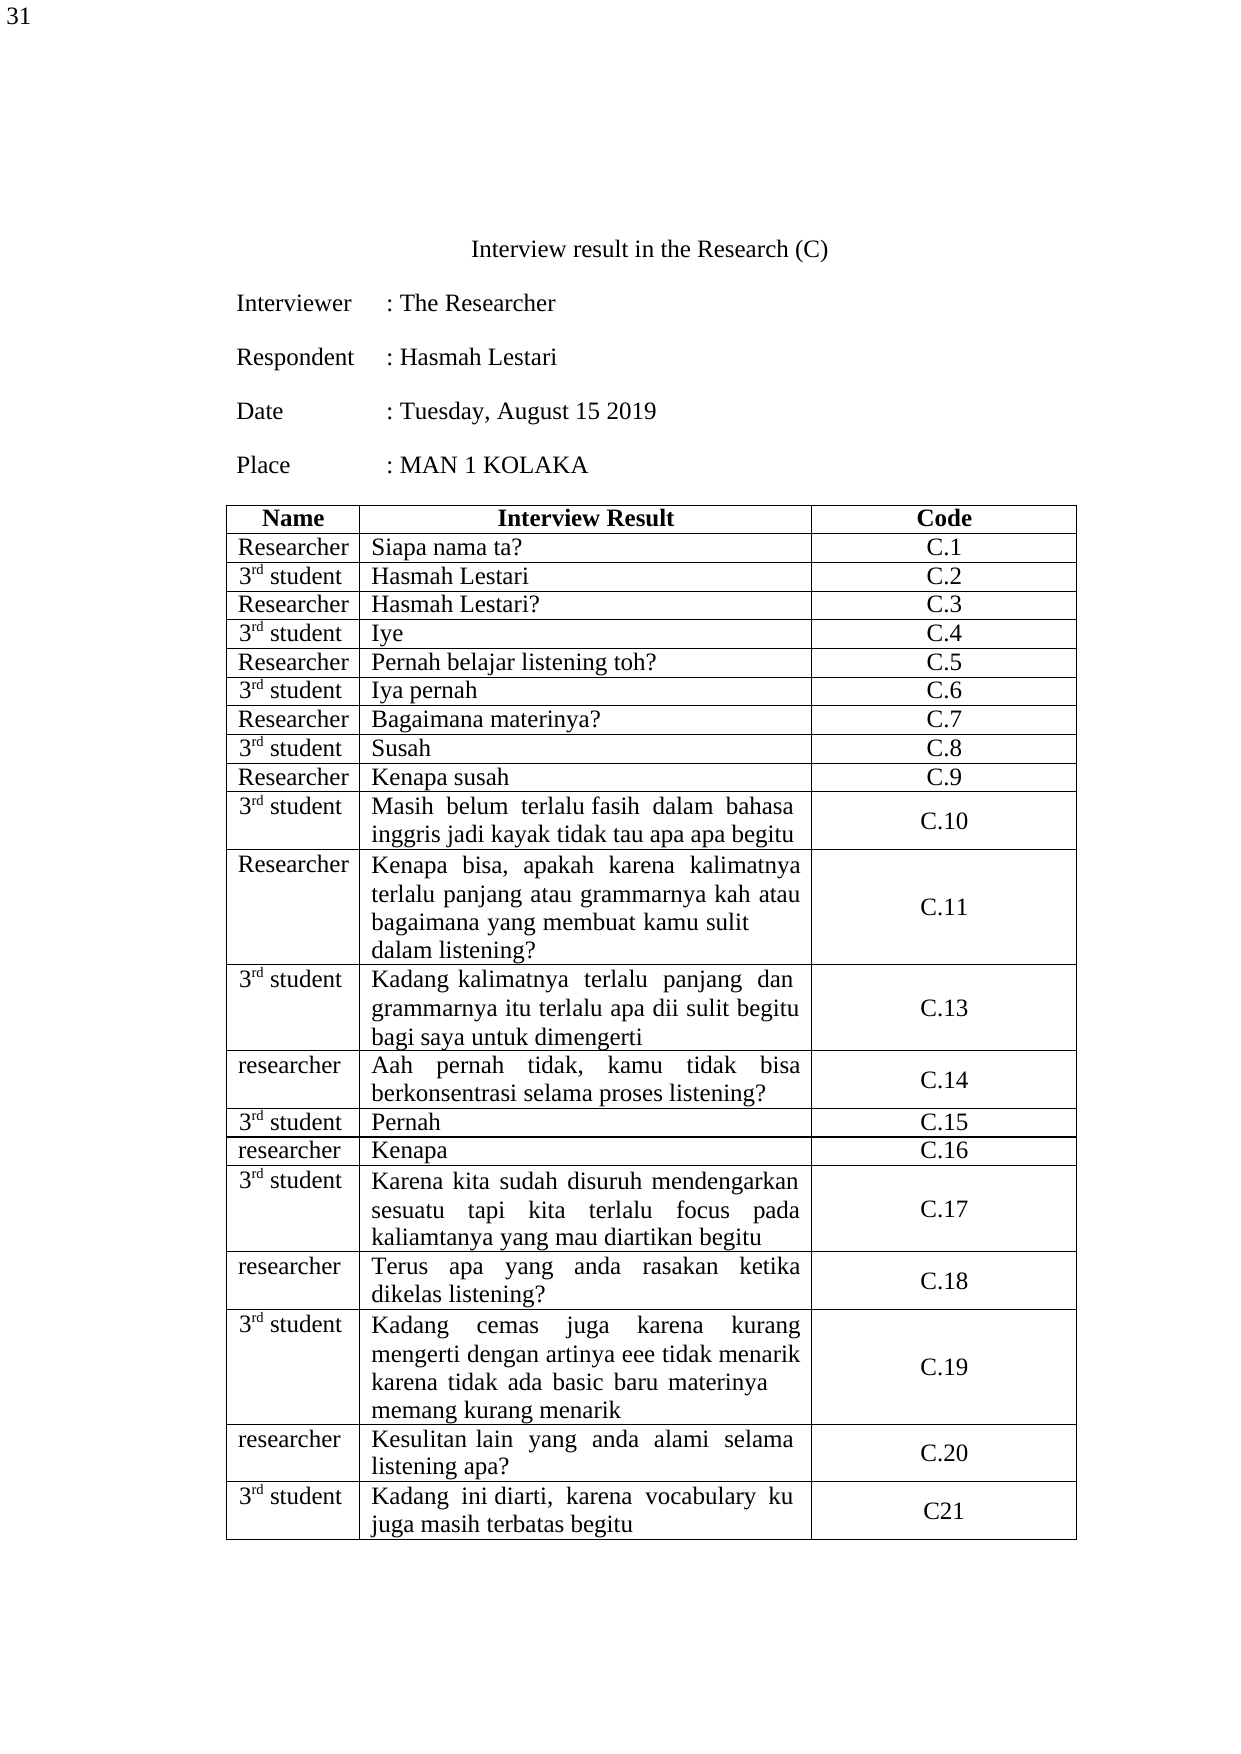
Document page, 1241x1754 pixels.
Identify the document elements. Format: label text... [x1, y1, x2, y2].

table_cell C.19 [812, 1310, 1076, 1424]
table_cell Susah [360, 735, 811, 763]
text Date : Tuesday, August 15 2019 [236, 396, 1088, 425]
table_cell 3rd student [227, 1310, 359, 1424]
table_cell Researcher [227, 706, 359, 734]
table_cell researcher [227, 1138, 359, 1165]
table_cell Pernah [360, 1109, 811, 1136]
table_cell Siapa nama ta? [360, 534, 811, 562]
table_cell C.10 [812, 792, 1076, 849]
table_cell C.17 [812, 1166, 1076, 1251]
table_cell 3rd student [227, 735, 359, 763]
table_cell 3rd student [227, 792, 359, 849]
table_cell Masih belum terlalu fasih dalam bahasa inggris jadi kayak tidak tau apa apa begitu [360, 792, 811, 849]
table_cell C.13 [812, 965, 1076, 1050]
table_cell C.5 [812, 649, 1076, 677]
table_cell Researcher [227, 850, 359, 964]
table_cell Iya pernah [360, 678, 811, 705]
table_cell Hasmah Lestari? [360, 592, 811, 619]
table_cell C.9 [812, 764, 1076, 791]
table_cell Hasmah Lestari [360, 563, 811, 591]
table_cell C.18 [812, 1252, 1076, 1309]
table_cell Pernah belajar listening toh? [360, 649, 811, 677]
table_cell 3rd student [227, 620, 359, 648]
table_cell 3rd student [227, 1482, 359, 1539]
table_cell C.8 [812, 735, 1076, 763]
table_cell Kenapa susah [360, 764, 811, 791]
text Place : MAN 1 KOLAKA [236, 450, 1088, 479]
text Interview result in the Research (C) Interviewer : The Researcher [236, 234, 828, 317]
table_cell C.14 [812, 1051, 1076, 1108]
table_cell Terus apa yang anda rasakan ketika dikelas listening? [360, 1252, 811, 1309]
table_cell C.16 [812, 1138, 1076, 1165]
table_cell Aah pernah tidak, kamu tidak bisa berkonsentrasi selama proses listening? [360, 1051, 811, 1108]
text Respondent : Hasmah Lestari [236, 342, 1088, 371]
table_cell C.20 [812, 1425, 1076, 1481]
table_header Name [227, 506, 359, 533]
table_cell Researcher [227, 764, 359, 791]
table_cell Kenapa [360, 1138, 811, 1165]
table_cell Researcher [227, 649, 359, 677]
table_cell C.15 [812, 1109, 1076, 1136]
table_cell Karena kita sudah disuruh mendengarkan sesuatu tapi kita terlalu focus pada kaliamtanya yang mau diartikan begitu [360, 1166, 811, 1251]
table_cell Iye [360, 620, 811, 648]
table_cell C.11 [812, 850, 1076, 964]
table_cell researcher [227, 1252, 359, 1309]
table_cell C.4 [812, 620, 1076, 648]
table_cell Kesulitan lain yang anda alami selama listening apa? [360, 1425, 811, 1481]
table_cell 3rd student [227, 678, 359, 705]
table_cell Researcher [227, 534, 359, 562]
table_cell C21 [812, 1482, 1076, 1539]
table_cell Kadang ini diarti, karena vocabulary ku juga masih terbatas begitu [360, 1482, 811, 1539]
table_cell C.2 [812, 563, 1076, 591]
table_cell 3rd student [227, 1166, 359, 1251]
table_cell researcher [227, 1425, 359, 1481]
table_cell C.6 [812, 678, 1076, 705]
table_cell Bagaimana materinya? [360, 706, 811, 734]
table_cell researcher [227, 1051, 359, 1108]
table_cell 3rd student [227, 1109, 359, 1136]
table_cell Researcher [227, 592, 359, 619]
table_cell C.7 [812, 706, 1076, 734]
table_cell Kadang cemas juga karena kurang mengerti dengan artinya eee tidak menarik karena tidak ada basic baru materinya memang kurang menarik [360, 1310, 811, 1424]
table_header Interview Result [360, 506, 811, 533]
table_cell 3rd student [227, 965, 359, 1050]
table_cell Kadang kalimatnya terlalu panjang dan grammarnya itu terlalu apa dii sulit begitu bagi saya untuk dimengerti [360, 965, 811, 1050]
table_cell C.3 [812, 592, 1076, 619]
table_header Code [812, 506, 1076, 533]
table_cell Kenapa bisa, apakah karena kalimatnya terlalu panjang atau grammarnya kah atau bagaimana yang membuat kamu sulit dalam listening? [360, 850, 811, 964]
table_cell 3rd student [227, 563, 359, 591]
table_cell C.1 [812, 534, 1076, 562]
